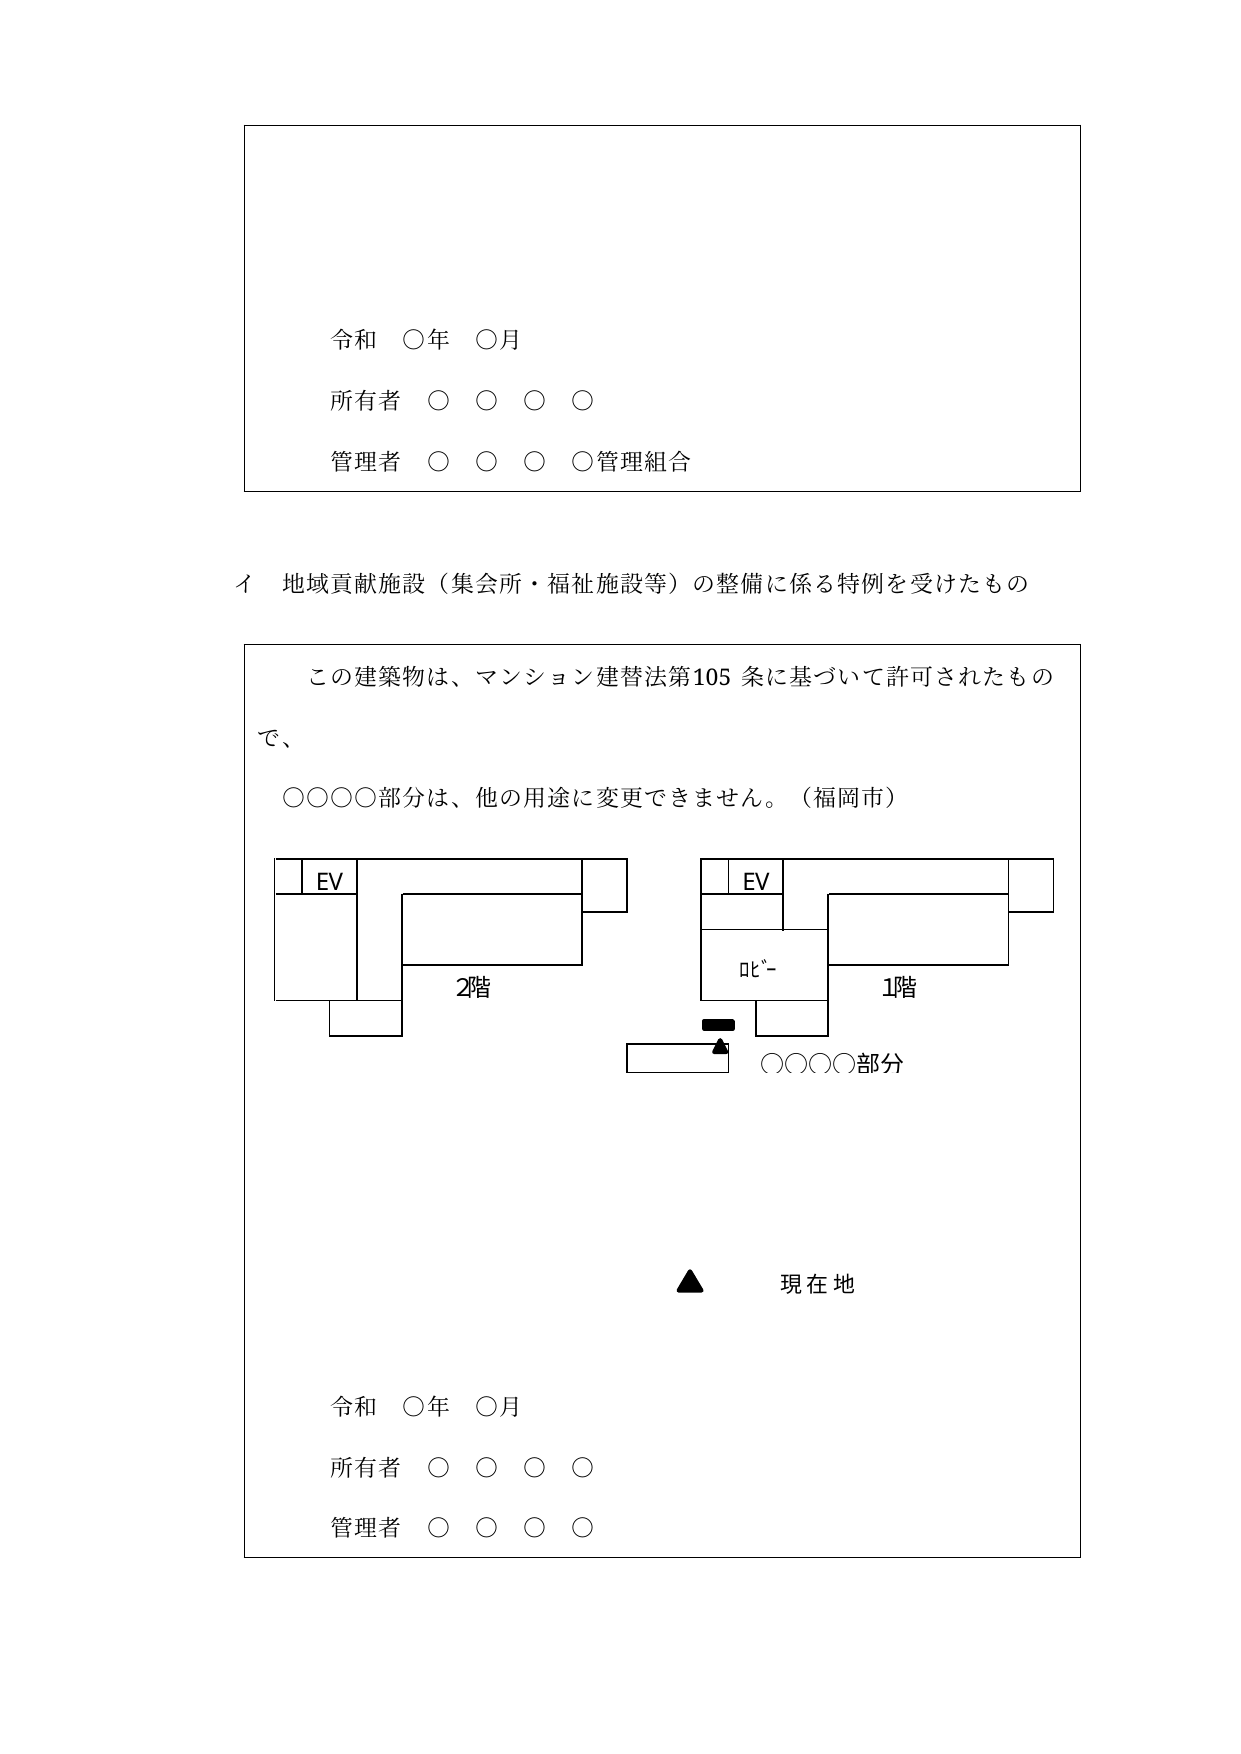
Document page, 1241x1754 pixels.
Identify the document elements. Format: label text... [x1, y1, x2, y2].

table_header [245, 126, 1080, 491]
text イ 地域貢献施設（集会所・福祉施設等）の整備に係る特例を受けたもの [185, 552, 1055, 613]
table_header この建築物は、マンション建替法第105条に基づいて許可されたもので、 ○○○○部分は、他の用途に変更できません。（福岡市） 令和 ○年 ○月 所有者 ○ ○ ○ ○ 管理者 ○ ○ ○ ○ [245, 645, 1080, 1557]
